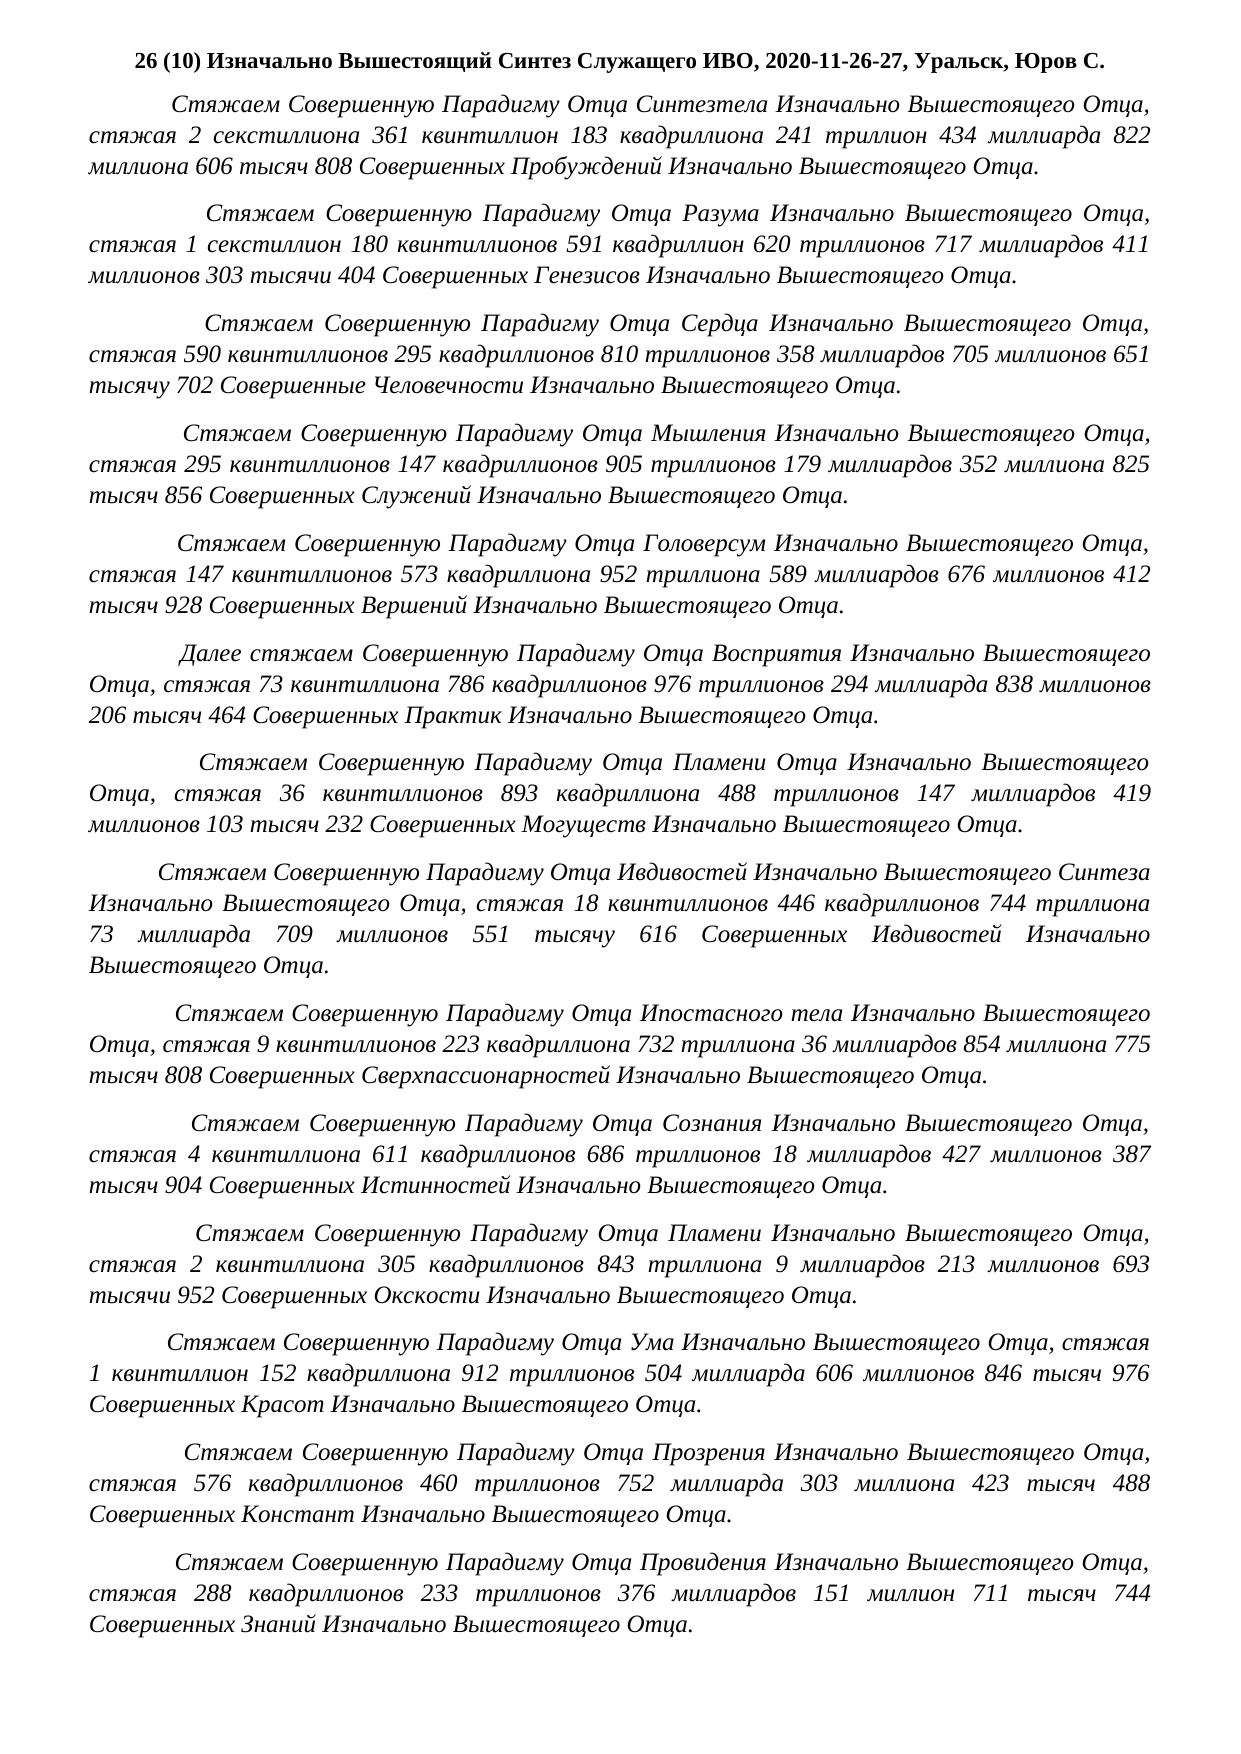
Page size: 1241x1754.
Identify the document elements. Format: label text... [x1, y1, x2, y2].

text Далее стяжаем Совершенную Парадигму Отца Восприятия Изначально Вышестоящего Отца, стяжая 73 квинтиллиона 786 квадриллионов 976 триллионов 294 миллиарда 838 миллионов 206 тысяч 464 Совершенных Практик Изначально Вышестоящего Отца. [89, 638, 1152, 728]
text Стяжаем Совершенную Парадигму Отца Ума Изначально Вышестоящего Отца, стяжая 1 квинтиллион 152 квадриллиона 912 триллионов 504 миллиарда 606 миллионов 846 тысяч 976 Совершенных Красот Изначально Вышестоящего Отца. [89, 1327, 1152, 1418]
text Стяжаем Совершенную Парадигму Отца Ивдивостей Изначально Вышестоящего Синтеза Изначально Вышестоящего Отца, стяжая 18 квинтиллионов 446 квадриллионов 744 триллиона 73 миллиарда 709 миллионов 551 тысячу 616 Совершенных Ивдивостей Изначально Вышестоящего Отца. [89, 857, 1152, 979]
text Стяжаем Совершенную Парадигму Отца Ипостасного тела Изначально Вышестоящего Отца, стяжая 9 квинтиллионов 223 квадриллиона 732 триллиона 36 миллиардов 854 миллиона 775 тысяч 808 Совершенных Сверхпассионарностей Изначально Вышестоящего Отца. [89, 998, 1152, 1089]
text Стяжаем Совершенную Парадигму Отца Сознания Изначально Вышестоящего Отца, стяжая 4 квинтиллиона 611 квадриллионов 686 триллионов 18 миллиардов 427 миллионов 387 тысяч 904 Совершенных Истинностей Изначально Вышестоящего Отца. [89, 1108, 1152, 1199]
text Стяжаем Совершенную Парадигму Отца Пламени Отца Изначально Вышестоящего Отца, стяжая 36 квинтиллионов 893 квадриллиона 488 триллионов 147 миллиардов 419 миллионов 103 тысяч 232 Совершенных Могуществ Изначально Вышестоящего Отца. [89, 747, 1152, 838]
text Стяжаем Совершенную Парадигму Отца Синтезтела Изначально Вышестоящего Отца, стяжая 2 секстиллиона 361 квинтиллион 183 квадриллиона 241 триллион 434 миллиарда 822 миллиона 606 тысяч 808 Совершенных Пробуждений Изначально Вышестоящего Отца. [89, 89, 1152, 179]
text Стяжаем Совершенную Парадигму Отца Разума Изначально Вышестоящего Отца, стяжая 1 секстиллион 180 квинтиллионов 591 квадриллион 620 триллионов 717 миллиардов 411 миллионов 303 тысячи 404 Совершенных Генезисов Изначально Вышестоящего Отца. [89, 198, 1152, 289]
text Стяжаем Совершенную Парадигму Отца Головерсум Изначально Вышестоящего Отца, стяжая 147 квинтиллионов 573 квадриллиона 952 триллиона 589 миллиардов 676 миллионов 412 тысяч 928 Совершенных Вершений Изначально Вышестоящего Отца. [89, 528, 1152, 619]
text Стяжаем Совершенную Парадигму Отца Провидения Изначально Вышестоящего Отца, стяжая 288 квадриллионов 233 триллионов 376 миллиардов 151 миллион 711 тысяч 744 Совершенных Знаний Изначально Вышестоящего Отца. [89, 1547, 1152, 1638]
text Стяжаем Совершенную Парадигму Отца Пламени Изначально Вышестоящего Отца, стяжая 2 квинтиллиона 305 квадриллионов 843 триллиона 9 миллиардов 213 миллионов 693 тысячи 952 Совершенных Окскости Изначально Вышестоящего Отца. [89, 1218, 1152, 1308]
text Стяжаем Совершенную Парадигму Отца Сердца Изначально Вышестоящего Отца, стяжая 590 квинтиллионов 295 квадриллионов 810 триллионов 358 миллиардов 705 миллионов 651 тысячу 702 Совершенные Человечности Изначально Вышестоящего Отца. [89, 308, 1152, 399]
text Стяжаем Совершенную Парадигму Отца Прозрения Изначально Вышестоящего Отца, стяжая 576 квадриллионов 460 триллионов 752 миллиарда 303 миллиона 423 тысяч 488 Совершенных Констант Изначально Вышестоящего Отца. [89, 1437, 1152, 1528]
text Стяжаем Совершенную Парадигму Отца Мышления Изначально Вышестоящего Отца, стяжая 295 квинтиллионов 147 квадриллионов 905 триллионов 179 миллиардов 352 миллиона 825 тысяч 856 Совершенных Служений Изначально Вышестоящего Отца. [89, 418, 1152, 509]
